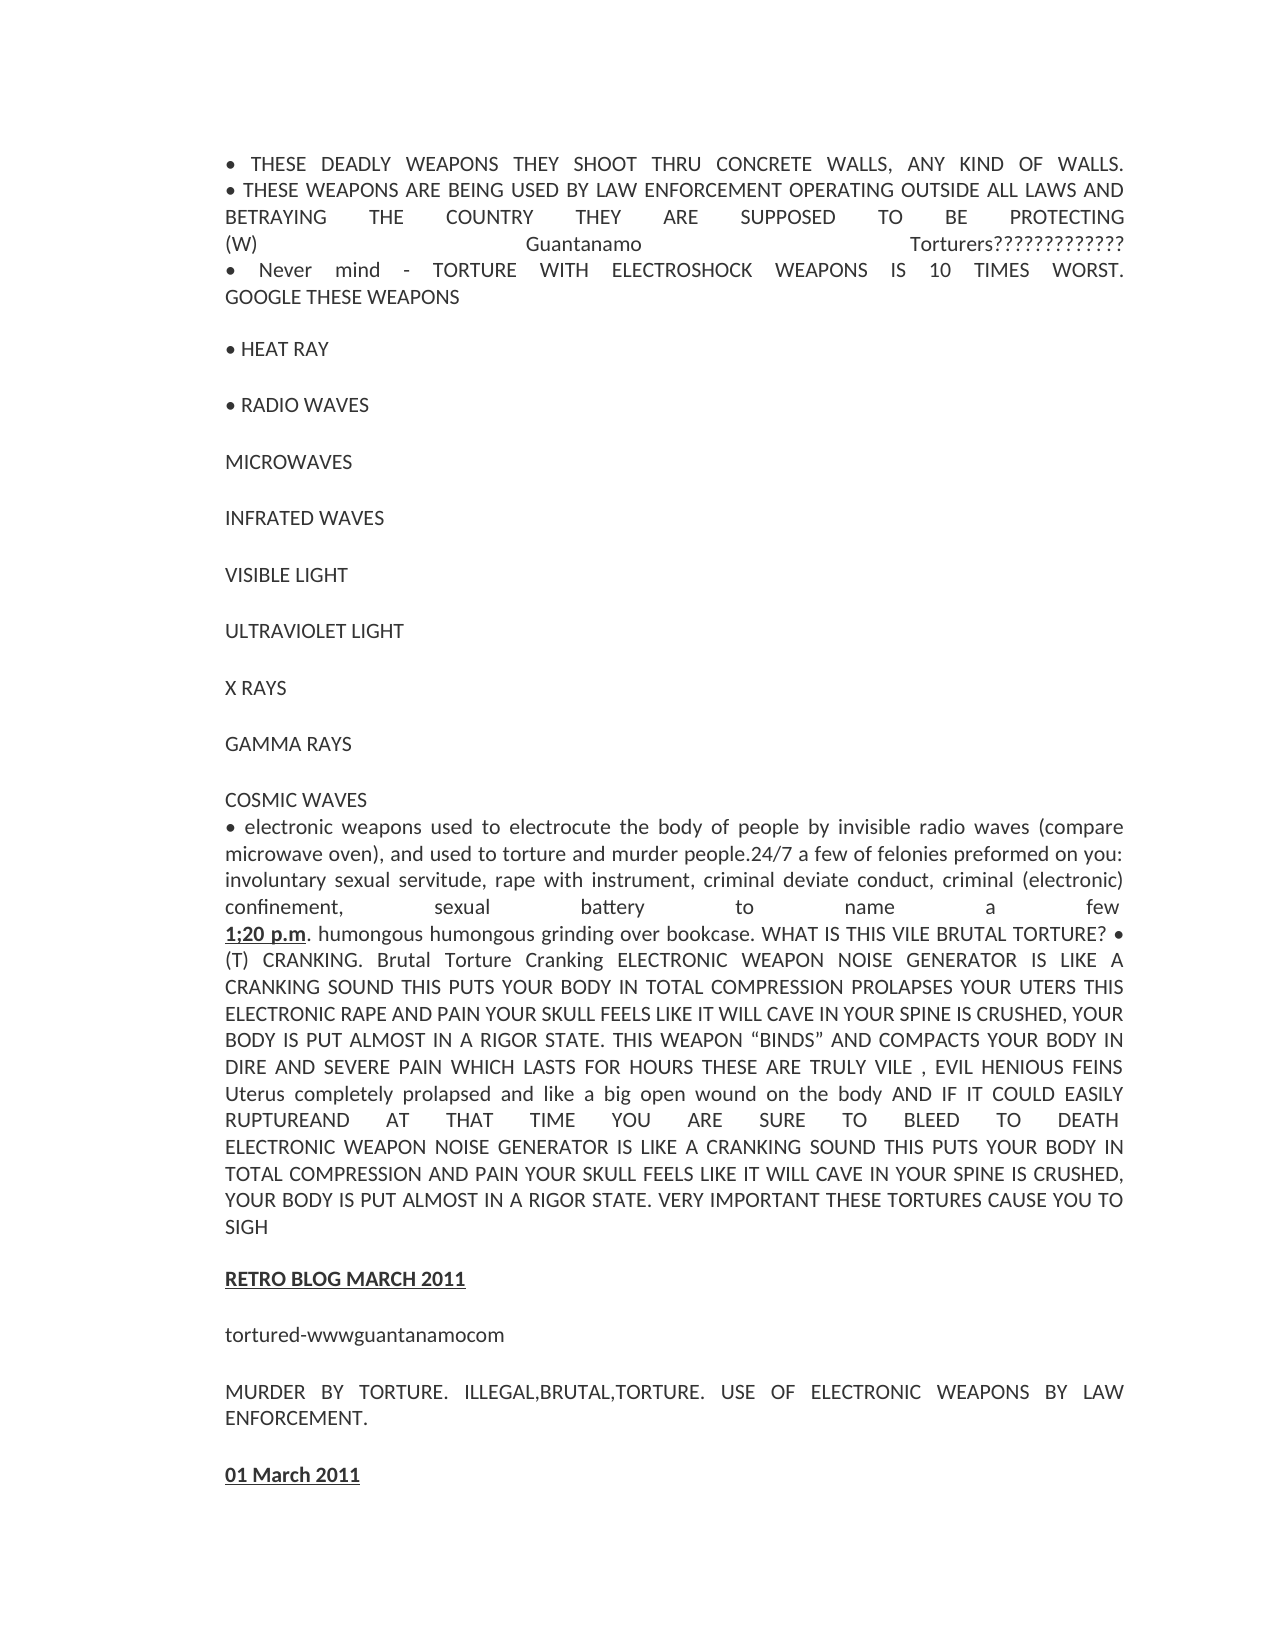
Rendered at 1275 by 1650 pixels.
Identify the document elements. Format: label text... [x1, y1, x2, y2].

text tortured-wwwguantanamocom [225, 1321, 1125, 1348]
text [225, 150, 1125, 310]
text MICROWAVES [225, 448, 1125, 474]
text 01 March 2011 [225, 1461, 1125, 1488]
text COSMIC WAVES [225, 787, 1125, 813]
text • HEAT RAY [225, 335, 1125, 362]
text ULTRAVIOLET LIGHT [225, 617, 1125, 644]
text • electronic weapons used to electrocute the body of people by invisible radio waves (compare microwave oven), and used to torture and murder people.24/7 a few of felonies preformed on you: involuntary sexual servitude, rape with instrument, criminal deviate conduct, criminal (electronic) confinement, sexual battery to name a few 1;20 p.m. humongous humongous grinding over bookcase. WHAT IS THIS VILE BRUTAL TORTURE? • (T) CRANKING. Brutal Torture Cranking ELECTRONIC WEAPON NOISE GENERATOR IS LIKE A CRANKING SOUND THIS PUTS YOUR BODY IN TOTAL COMPRESSION PROLAPSES YOUR UTERS THIS ELECTRONIC RAPE AND PAIN YOUR SKULL FEELS LIKE IT WILL CAVE IN YOUR SPINE IS CRUSHED, YOUR BODY IS PUT ALMOST IN A RIGOR STATE. THIS WEAPON “BINDS” AND COMPACTS YOUR BODY IN DIRE AND SEVERE PAIN WHICH LASTS FOR HOURS THESE ARE TRULY VILE , EVIL HENIOUS FEINS Uterus completely prolapsed and like a big open wound on the body AND IF IT COULD EASILY RUPTUREAND AT THAT TIME YOU ARE SURE TO BLEED TO DEATH ELECTRONIC WEAPON NOISE GENERATOR IS LIKE A CRANKING SOUND THIS PUTS YOUR BODY IN TOTAL COMPRESSION AND PAIN YOUR SKULL FEELS LIKE IT WILL CAVE IN YOUR SPINE IS CRUSHED, YOUR BODY IS PUT ALMOST IN A RIGOR STATE. VERY IMPORTANT THESE TORTURES CAUSE YOU TO SIGH [225, 813, 1125, 1240]
text GAMMA RAYS [225, 730, 1125, 757]
text • RADIO WAVES [225, 391, 1125, 418]
text VISIBLE LIGHT [225, 561, 1125, 587]
text X RAYS [225, 674, 1125, 700]
text RETRO BLOG MARCH 2011 [225, 1265, 1125, 1292]
text INFRATED WAVES [225, 504, 1125, 531]
text MURDER BY TORTURE. ILLEGAL,BRUTAL,TORTURE. USE OF ELECTRONIC WEAPONS BY LAW ENFORCEMENT. [225, 1378, 1125, 1431]
